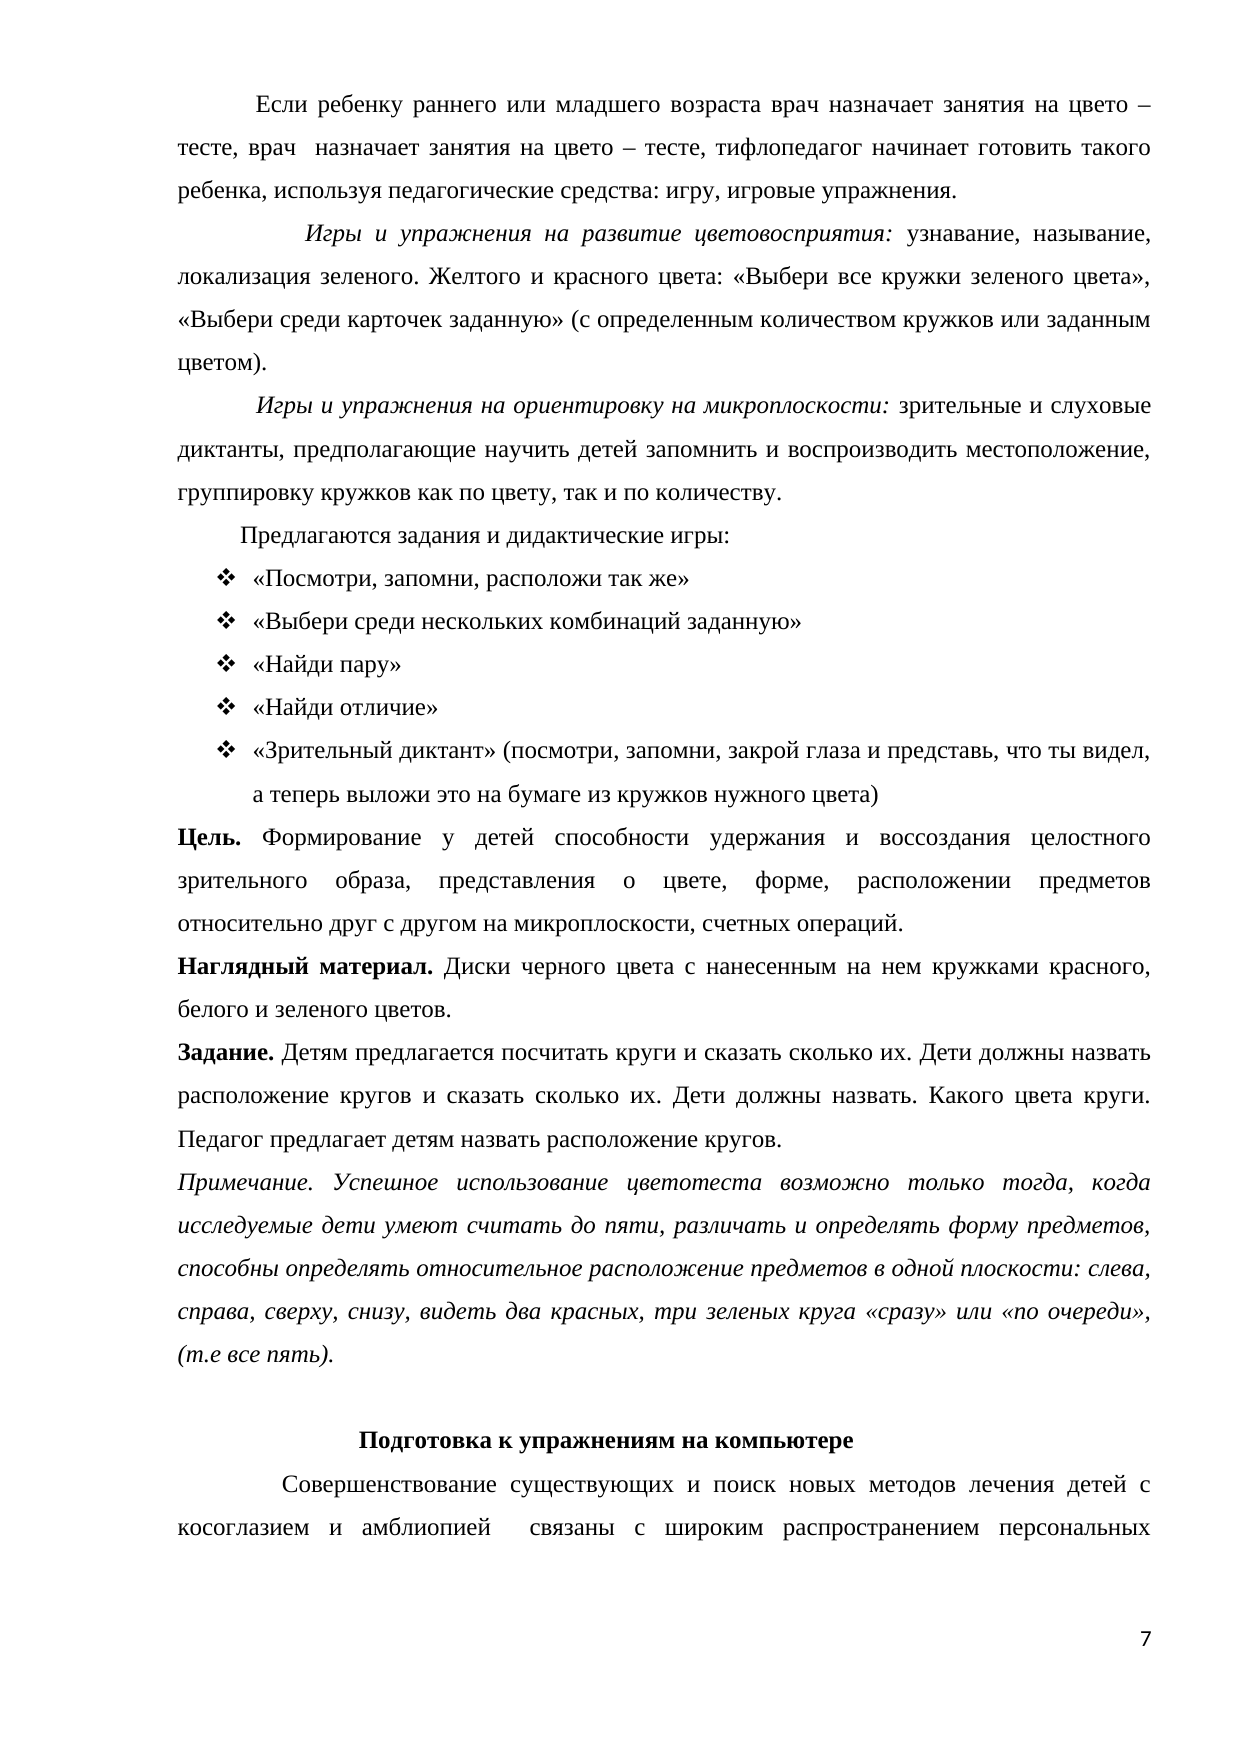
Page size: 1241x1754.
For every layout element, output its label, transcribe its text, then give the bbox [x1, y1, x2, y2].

list «Найди пару» [215, 649, 1152, 678]
text Подготовка к упражнениям на компьютере [177, 1426, 1152, 1454]
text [177, 1469, 1152, 1541]
text Задание. Детям предлагается посчитать круги и сказать сколько их. Дети должны назвать расположение кругов и сказать сколько их. Дети должны назвать. Какого цвета круги. Педагог предлагает детям назвать расположение кругов. [177, 1037, 1152, 1152]
list «Выбери среди нескольких комбинаций заданную» [215, 606, 1152, 635]
text Примечание. Успешное использование цветотеста возможно только тогда, когда исследуемые дети умеют считать до пяти, различать и определять форму предметов, способны определять относительное расположение предметов в одной плоскости: слева, справа, сверху, снизу, видеть два красных, три зеленых круга «сразу» или «по очереди», (т.е все пять). [177, 1167, 1152, 1368]
text Если ребенку раннего или младшего возраста врач назначает занятия на цвето – тесте, врач назначает занятия на цвето – тесте, тифлопедагог начинает готовить такого ребенка, используя педагогические средства: игру, игровые упражнения. [177, 89, 1152, 204]
text Игры и упражнения на ориентировку на микроплоскости: зрительные и слуховые диктанты, предполагающие научить детей запомнить и воспроизводить местоположение, группировку кружков как по цвету, так и по количеству. [177, 391, 1152, 506]
text Игры и упражнения на развитие цветовосприятия: узнавание, называние, локализация зеленого. Желтого и красного цвета: «Выбери все кружки зеленого цвета», «Выбери среди карточек заданную» (с определенным количеством кружков или заданным цветом). [177, 218, 1152, 376]
list «Найди отличие» [215, 692, 1152, 721]
list «Посмотри, запомни, расположи так же» [215, 563, 1152, 592]
text Наглядный материал. Диски черного цвета с нанесенным на нем кружками красного, белого и зеленого цветов. [177, 951, 1152, 1023]
list «Зрительный диктант» (посмотри, запомни, закрой глаза и представь, что ты видел, а теперь выложи это на бумаге из кружков нужного цвета) [215, 736, 1152, 807]
text Цель. Формирование у детей способности удержания и воссоздания целостного зрительного образа, представления о цвете, форме, расположении предметов относительно друг с другом на микроплоскости, счетных операций. [177, 822, 1152, 937]
text Предлагаются задания и дидактические игры: [177, 520, 1152, 549]
